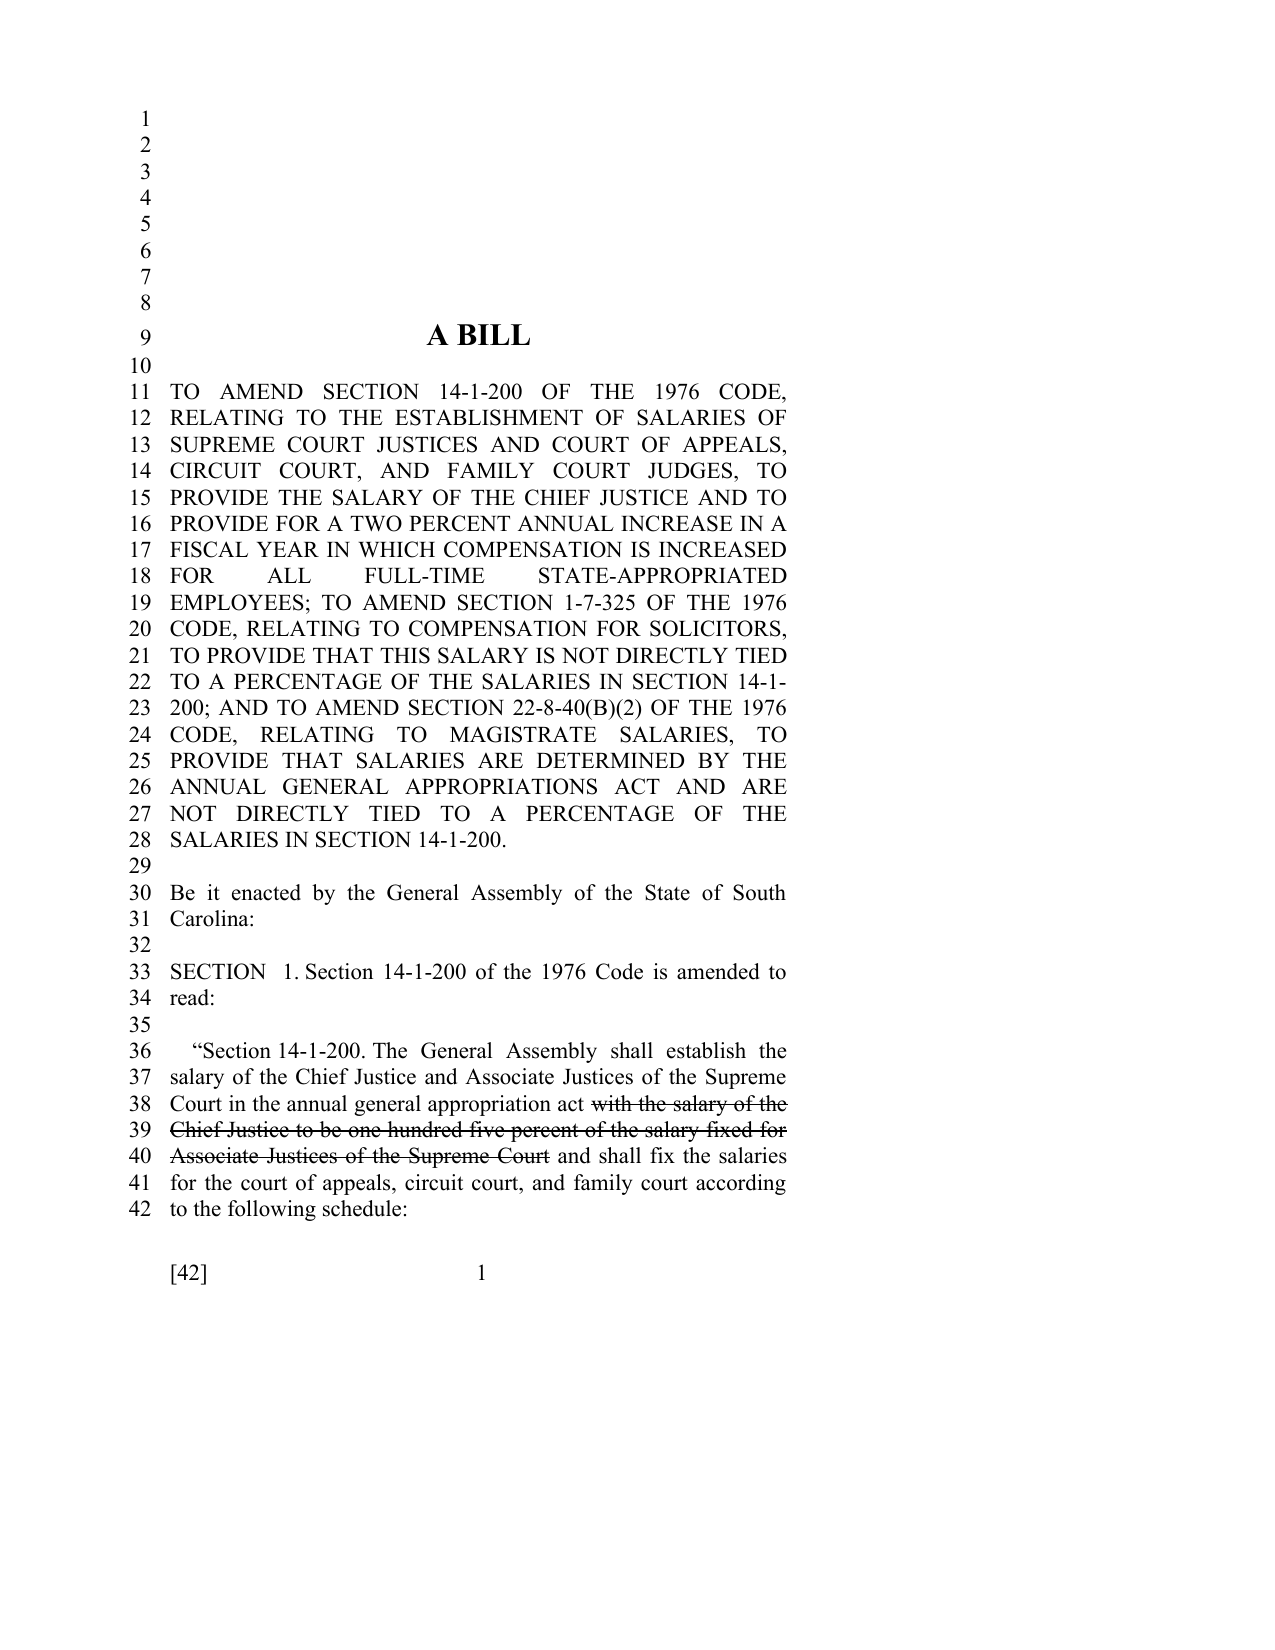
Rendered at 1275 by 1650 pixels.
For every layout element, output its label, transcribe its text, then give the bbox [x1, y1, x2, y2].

text A BILL [169, 316, 787, 352]
text “Section 14-1-200. The General Assembly shall establish the salary of the Chief Justice and Associate Justices of the Supreme Court in the annual general appropriation act with the salary of the Chief Justice to be one hundred five percent of the salary fixed for Associate Justices of the Supreme Court and shall fix the salaries for the court of appeals, circuit court, and family court according to the following schedule: [169, 1037, 787, 1130]
text SECTION 1. Section 14-1-200 of the 1976 Code is amended to read: [169, 958, 787, 1011]
text “Section 14-1-200. The General Assembly shall establish the salary of the Chief Justice and Associate Justices of the Supreme Court in the annual general appropriation act with the salary of the Chief Justice to be one hundred five percent of the salary fixed for Associate Justices of the Supreme Court and shall fix the salaries for the court of appeals, circuit court, and family court according to the following schedule: [169, 1131, 787, 1221]
text TO AMEND SECTION 14-1-200 OF THE 1976 CODE, RELATING TO THE ESTABLISHMENT OF SALARIES OF SUPREME COURT JUSTICES AND COURT OF APPEALS, CIRCUIT COURT, AND FAMILY COURT JUDGES, TO PROVIDE THE SALARY OF THE CHIEF JUSTICE AND TO PROVIDE FOR A TWO PERCENT ANNUAL INCREASE IN A FISCAL YEAR IN WHICH COMPENSATION IS INCREASED FOR ALL FULL-TIME STATE-APPROPRIATED EMPLOYEES; TO AMEND SECTION 1-7-325 OF THE 1976 CODE, RELATING TO COMPENSATION FOR SOLICITORS, TO PROVIDE THAT THIS SALARY IS NOT DIRECTLY TIED TO A PERCENTAGE OF THE SALARIES IN SECTION 14-1-200; AND TO AMEND SECTION 22-8-40(B)(2) OF THE 1976 CODE, RELATING TO MAGISTRATE SALARIES, TO PROVIDE THAT SALARIES ARE DETERMINED BY THE ANNUAL GENERAL APPROPRIATIONS ACT AND ARE NOT DIRECTLY TIED TO A PERCENTAGE OF THE SALARIES IN SECTION 14-1-200. [169, 378, 787, 852]
text Be it enacted by the General Assembly of the State of South Carolina: [169, 879, 787, 932]
